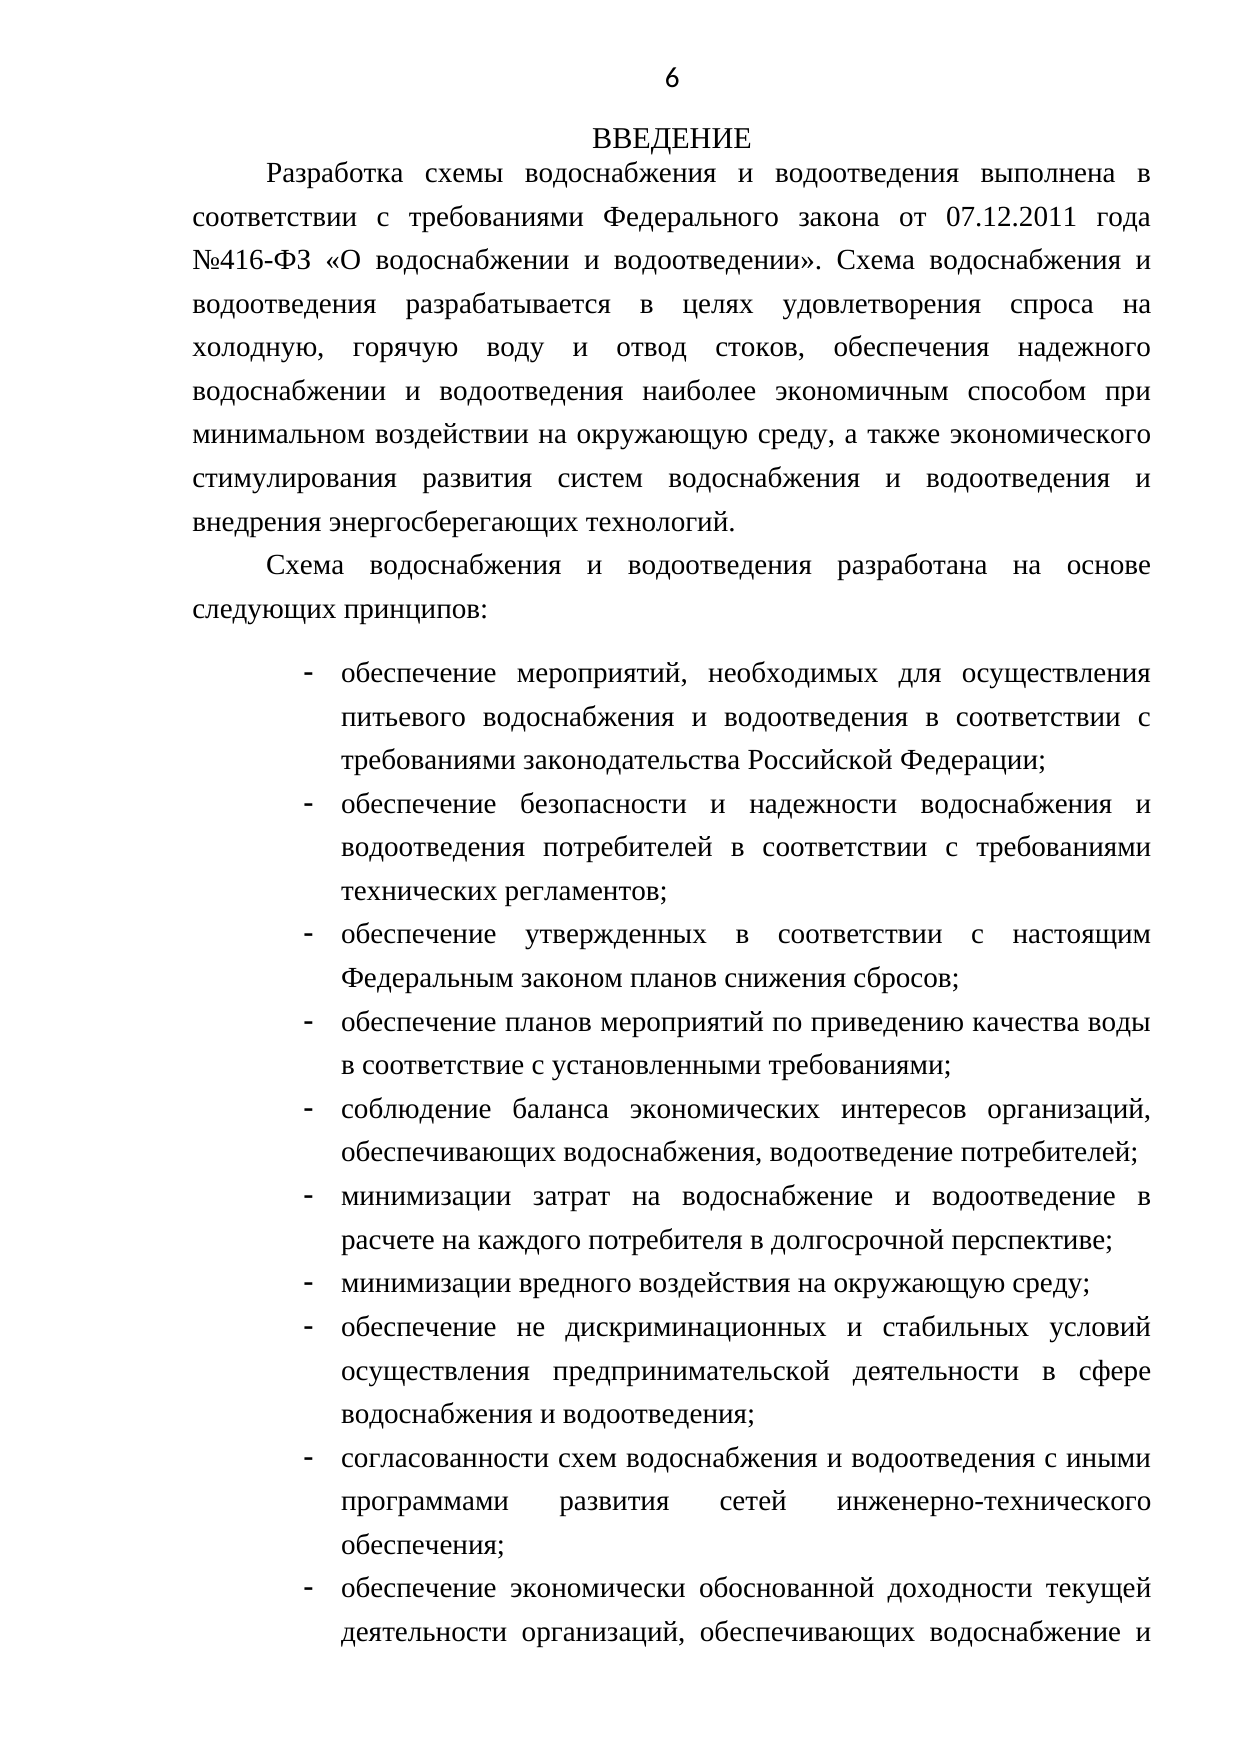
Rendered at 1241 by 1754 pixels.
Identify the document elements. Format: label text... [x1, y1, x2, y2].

list обеспечение не дискриминационных и стабильных условий осуществления предпринимательской деятельности в сфере водоснабжения и водоотведения; [303, 1309, 1152, 1430]
list обеспечение мероприятий, необходимых для осуществления питьевого водоснабжения и водоотведения в соответствии с требованиями законодательства Российской Федерации; [303, 655, 1152, 776]
text ВВЕДЕНИЕ [192, 121, 1152, 155]
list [303, 1570, 1152, 1648]
text Разработка схемы водоснабжения и водоотведения выполнена в соответствии с требованиями Федерального закона от 07.12.2011 года №416-ФЗ «О водоснабжении и водоотведении». Схема водоснабжения и водоотведения разрабатывается в целях удовлетворения спроса на холодную, горячую воду и отвод стоков, обеспечения надежного водоснабжении и водоотведения наиболее экономичным способом при минимальном воздействии на окружающую среду, а также экономического стимулирования развития систем водоснабжения и водоотведения и внедрения энергосберегающих технологий. [192, 155, 1152, 537]
list обеспечение безопасности и надежности водоснабжения и водоотведения потребителей в соответствии с требованиями технических регламентов; [303, 786, 1152, 907]
list согласованности схем водоснабжения и водоотведения с иными программами развития сетей инженерно-технического обеспечения; [303, 1440, 1152, 1560]
text Схема водоснабжения и водоотведения разработана на основе следующих принципов: [192, 547, 1152, 624]
list минимизации затрат на водоснабжение и водоотведение в расчете на каждого потребителя в долгосрочной перспективе; [303, 1178, 1152, 1255]
list обеспечение планов мероприятий по приведению качества воды в соответствие с установленными требованиями; [303, 1004, 1152, 1081]
list минимизации вредного воздействия на окружающую среду; [303, 1265, 1152, 1299]
list обеспечение утвержденных в соответствии с настоящим Федеральным законом планов снижения сбросов; [303, 917, 1152, 994]
list соблюдение баланса экономических интересов организаций, обеспечивающих водоснабжения, водоотведение потребителей; [303, 1091, 1152, 1168]
